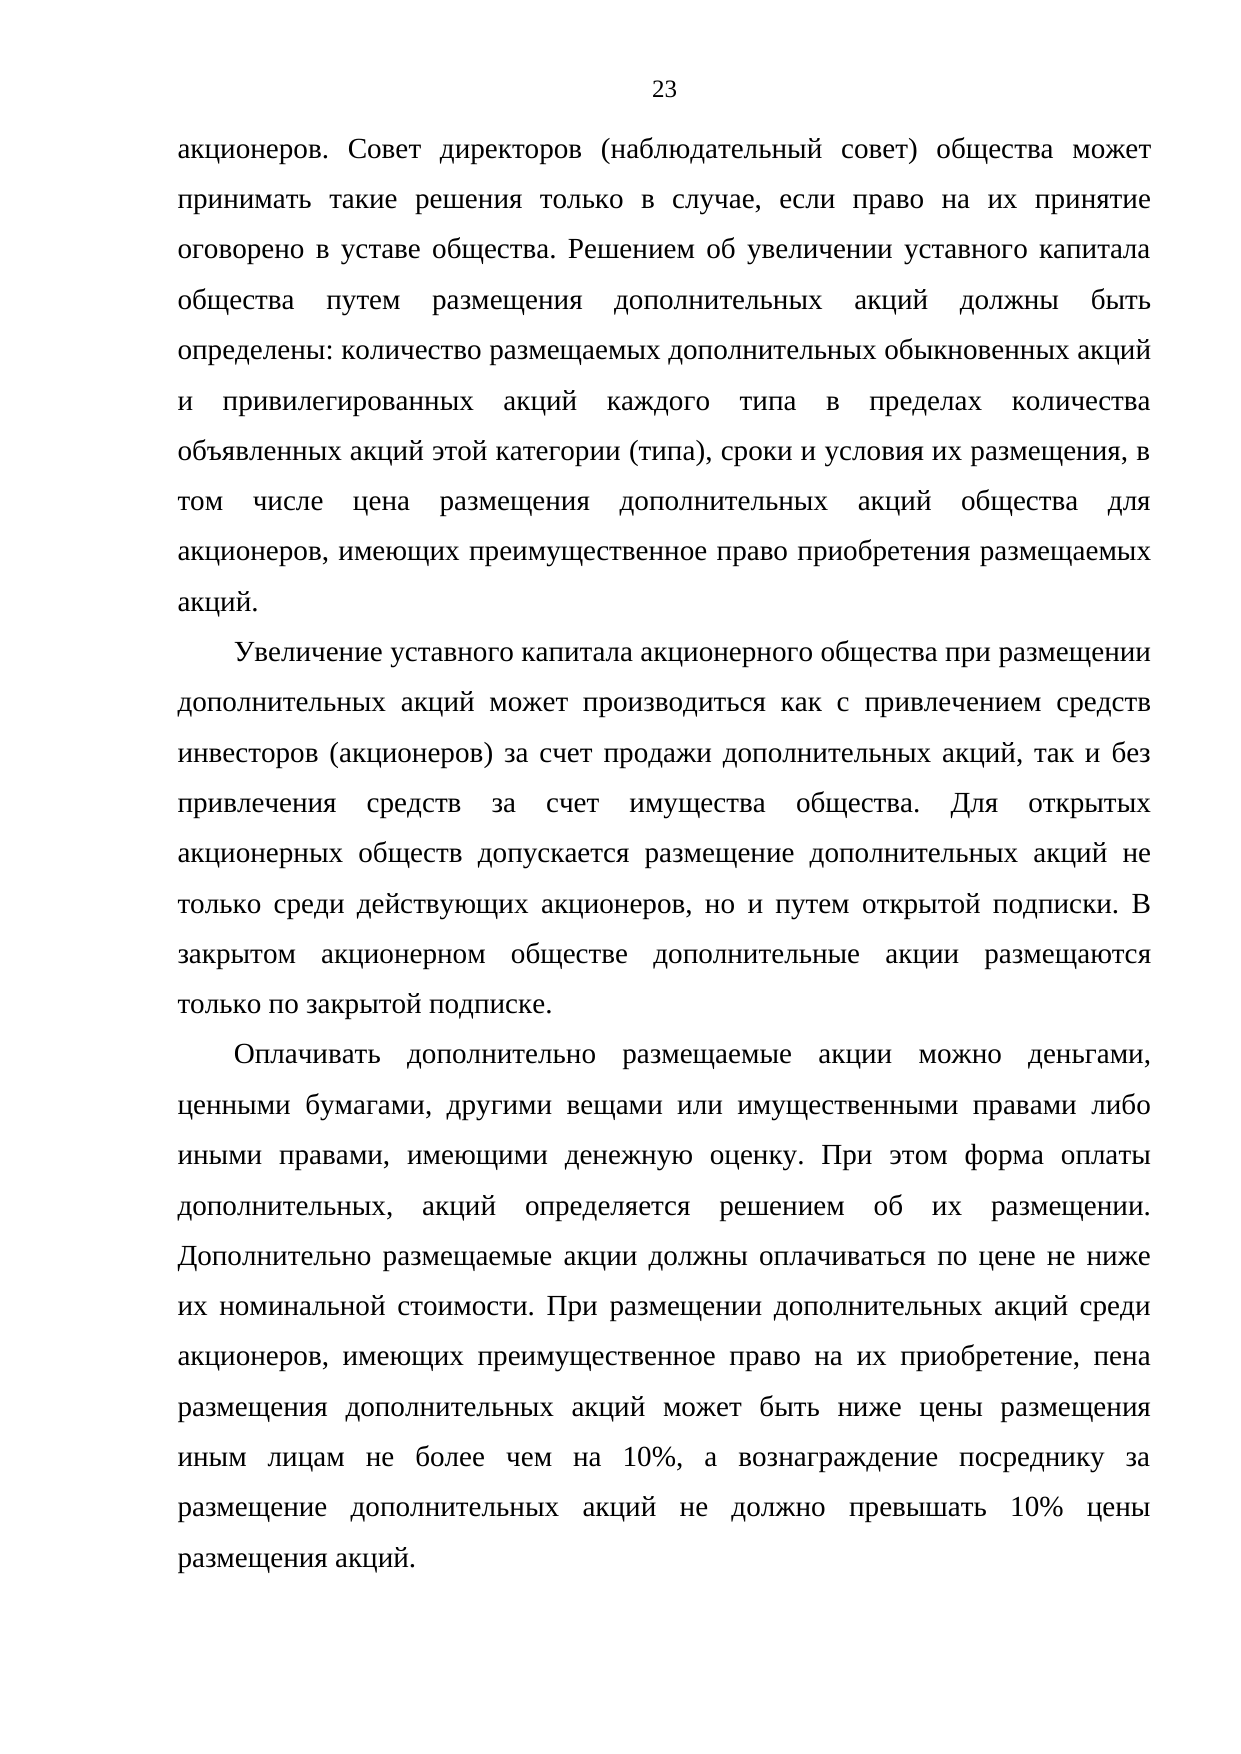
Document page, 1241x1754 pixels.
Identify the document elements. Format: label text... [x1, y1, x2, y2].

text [177, 131, 1152, 617]
text Увеличение уставного капитала акционерного общества при размещении дополнительных акций может производиться как с привлечением средств инвесторов (акционеров) за счет продажи дополнительных акций, так и без привлечения средств за счет имущества общества. Для открытых акционерных обществ допускается размещение дополнительных акций не только среди действующих акционеров, но и путем открытой подписки. В закрытом акционерном обществе дополнительные акции размещаются только по закрытой подписке. [177, 634, 1152, 1020]
text Оплачивать дополнительно размещаемые акции можно деньгами, ценными бумагами, другими вещами или имущественными правами либо иными правами, имеющими денежную оценку. При этом форма оплаты дополнительных, акций определяется решением об их размещении. Дополнительно размещаемые акции должны оплачиваться по цене не ниже их номинальной стоимости. При размещении дополнительных акций среди акционеров, имеющих преимущественное право на их приобретение, пена размещения дополнительных акций может быть ниже цены размещения иным лицам не более чем на 10%, а вознаграждение посреднику за размещение дополнительных акций не должно превышать 10% цены размещения акций. [177, 1037, 1152, 1573]
